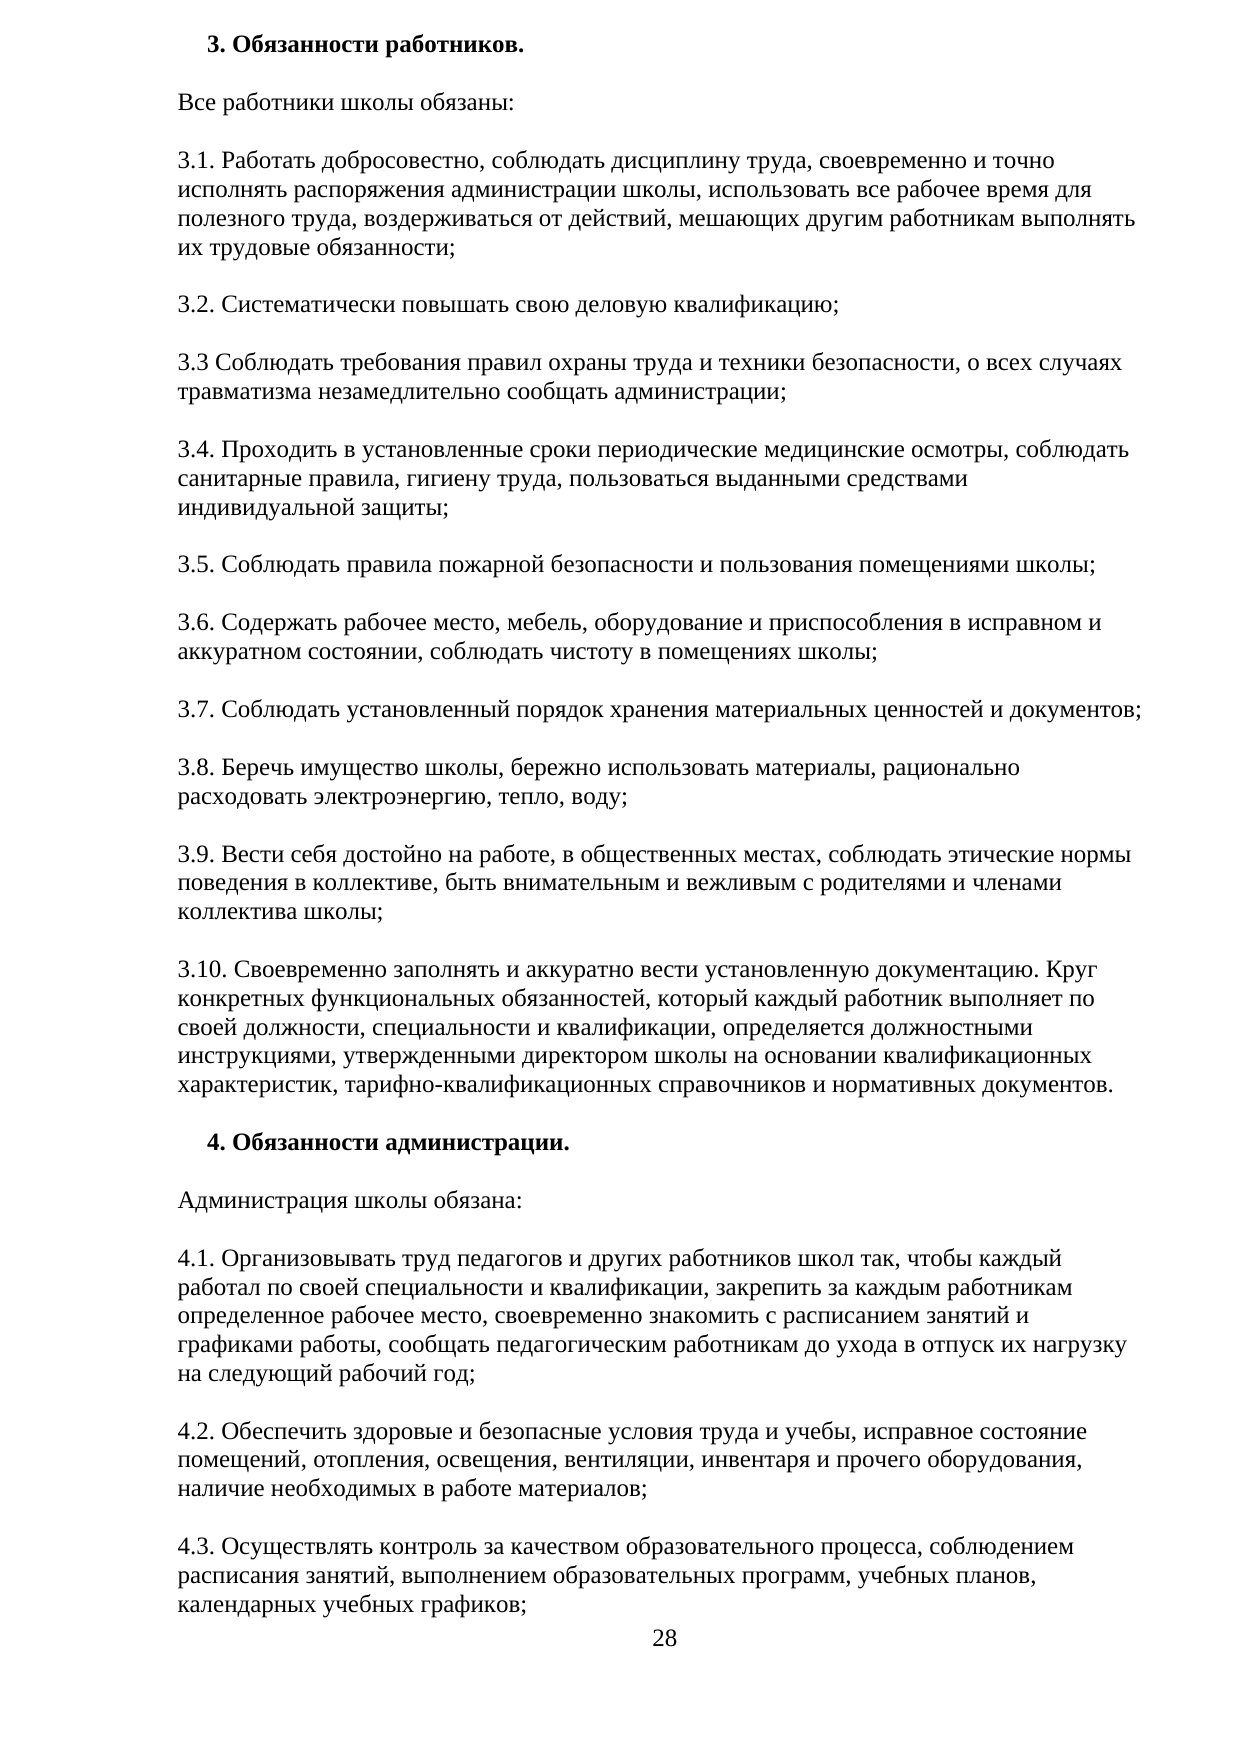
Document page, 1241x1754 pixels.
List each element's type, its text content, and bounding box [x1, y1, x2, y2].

text 3.6. Содержать рабочее место, мебель, оборудование и приспособления в исправном и аккуратном состоянии, соблюдать чистоту в помещениях школы; [177, 607, 1152, 665]
text Администрация школы обязана: [177, 1185, 1152, 1214]
text 3. Обязанности работников. [177, 29, 1152, 58]
text 3.4. Проходить в установленные сроки периодические медицинские осмотры, соблюдать санитарные правила, гигиену труда, пользоваться выданными средствами индивидуальной защиты; [177, 434, 1152, 520]
text 4.3. Осуществлять контроль за качеством образовательного процесса, соблюдением расписания занятий, выполнением образовательных программ, учебных планов, календарных учебных графиков; [177, 1531, 1152, 1617]
text 3.3 Соблюдать требования правил охраны труда и техники безопасности, о всех случаях травматизма незамедлительно сообщать администрации; [177, 347, 1152, 405]
text 3.5. Соблюдать правила пожарной безопасности и пользования помещениями школы; [177, 549, 1152, 578]
text 3.8. Беречь имущество школы, бережно использовать материалы, рационально расходовать электроэнергию, тепло, воду; [177, 752, 1152, 809]
text Все работники школы обязаны: [177, 87, 1152, 116]
text 4.1. Организовывать труд педагогов и других работников школ так, чтобы каждый работал по своей специальности и квалификации, закрепить за каждым работникам определенное рабочее место, своевременно знакомить с расписанием занятий и графиками работы, сообщать педагогическим работникам до ухода в отпуск их нагрузку на следующий рабочий год; [177, 1243, 1152, 1387]
text 3.9. Вести себя достойно на работе, в общественных местах, соблюдать этические нормы поведения в коллективе, быть внимательным и вежливым с родителями и членами коллектива школы; [177, 839, 1152, 925]
text 3.1. Работать добросовестно, соблюдать дисциплину труда, своевременно и точно исполнять распоряжения администрации школы, использовать все рабочее время для полезного труда, воздерживаться от действий, мешающих другим работникам выполнять их трудовые обязанности; [177, 145, 1152, 260]
text 4.2. Обеспечить здоровые и безопасные условия труда и учебы, исправное состояние помещений, отопления, освещения, вентиляции, инвентаря и прочего оборудования, наличие необходимых в работе материалов; [177, 1416, 1152, 1502]
text 3.2. Систематически повышать свою деловую квалификацию; [177, 289, 1152, 318]
text 3.10. Своевременно заполнять и аккуратно вести установленную документацию. Круг конкретных функциональных обязанностей, который каждый работник выполняет по своей должности, специальности и квалификации, определяется должностными инструкциями, утвержденными директором школы на основании квалификационных характеристик, тарифно-квалификационных справочников и нормативных документов. [177, 954, 1152, 1098]
text 3.7. Соблюдать установленный порядок хранения материальных ценностей и документов; [177, 694, 1152, 723]
text 4. Обязанности администрации. [177, 1127, 1152, 1156]
